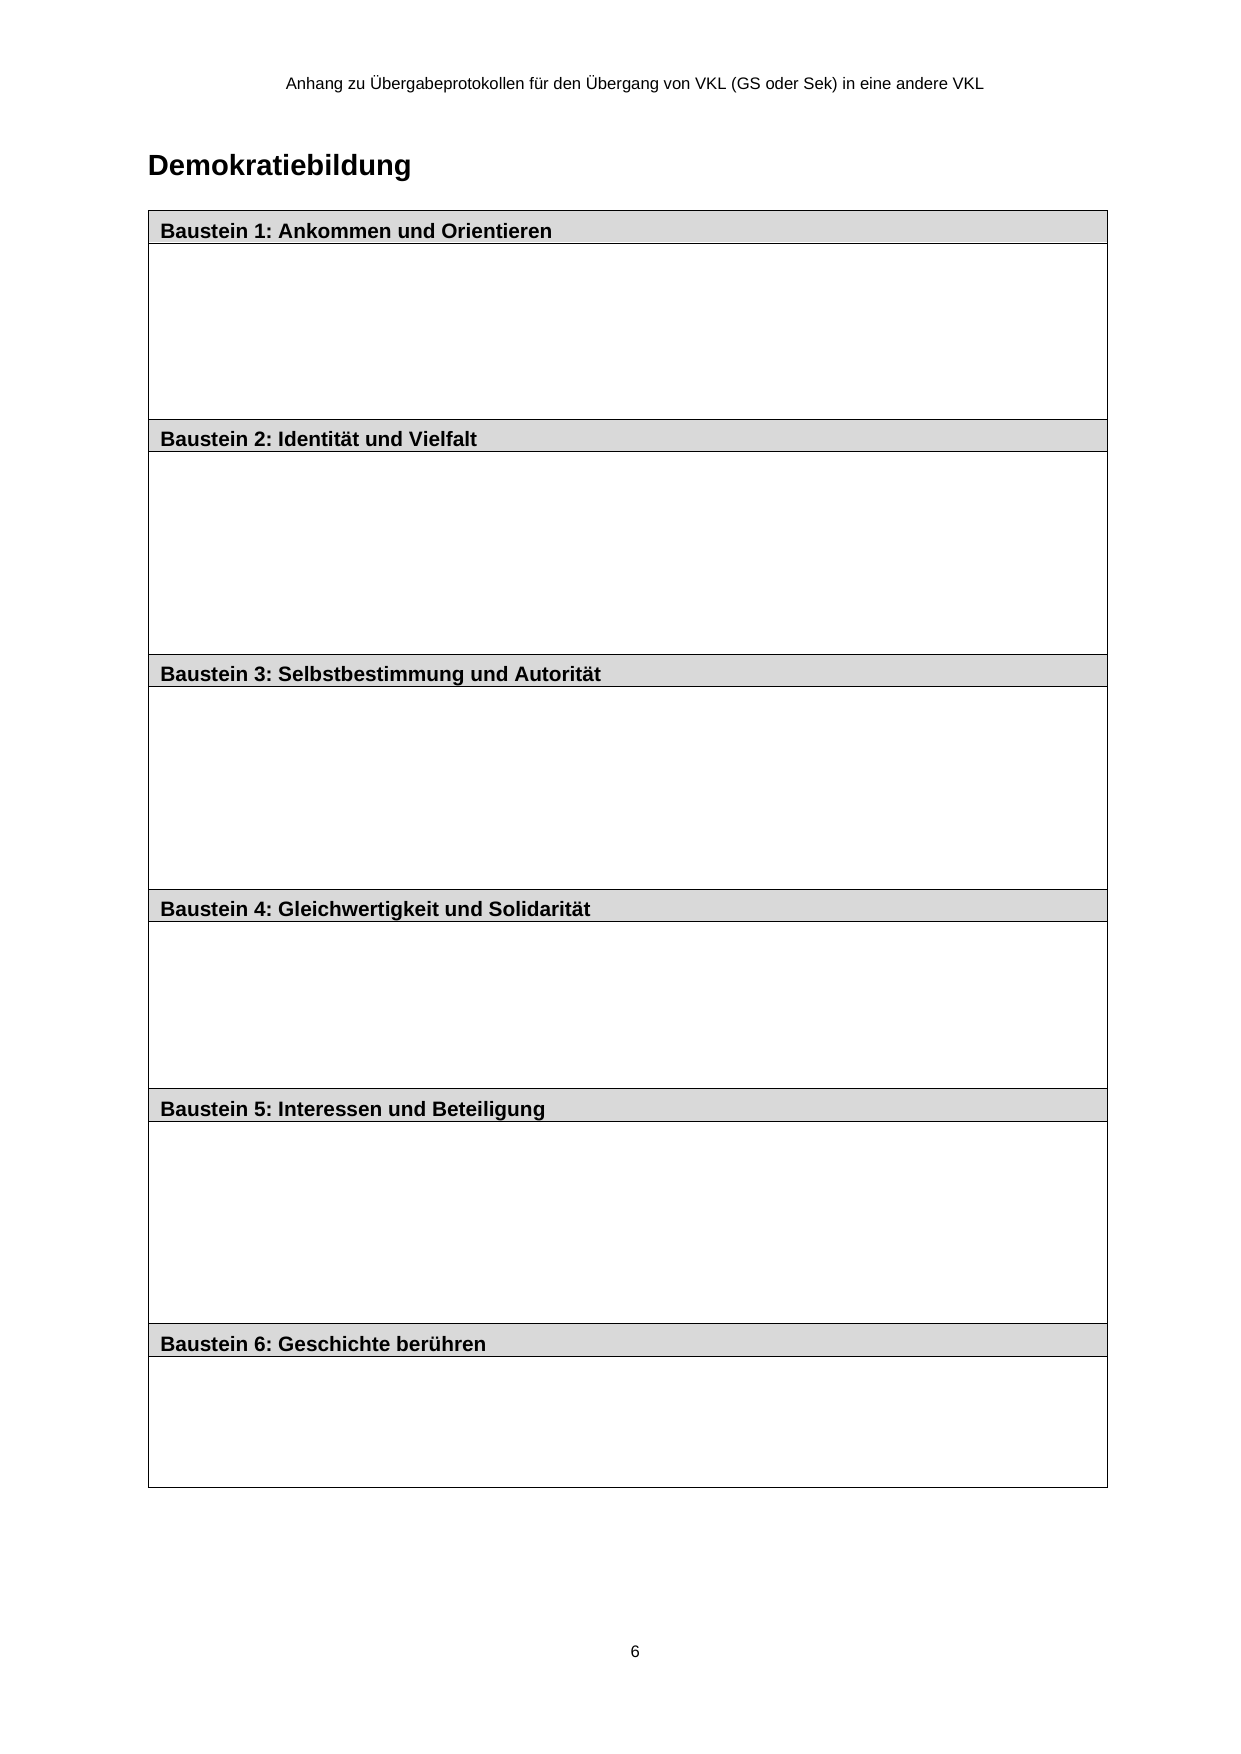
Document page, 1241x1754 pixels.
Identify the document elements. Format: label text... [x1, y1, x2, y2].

table_cell [149, 1122, 1107, 1323]
table_cell [149, 244, 1107, 419]
table_cell Baustein 5: Interessen und Beteiligung [149, 1089, 1107, 1121]
table_cell [149, 1357, 1107, 1487]
table_cell [149, 452, 1107, 654]
table_cell [149, 687, 1107, 889]
table_cell Baustein 2: Identität und Vielfalt [149, 420, 1107, 451]
table_cell Baustein 6: Geschichte berühren [149, 1324, 1107, 1356]
table_cell Baustein 3: Selbstbestimmung und Autorität [149, 655, 1107, 686]
table_cell [149, 922, 1107, 1088]
text Demokratiebildung [148, 148, 1122, 181]
table_cell Baustein 4: Gleichwertigkeit und Solidarität [149, 890, 1107, 921]
table_header Baustein 1: Ankommen und Orientieren [149, 211, 1107, 242]
